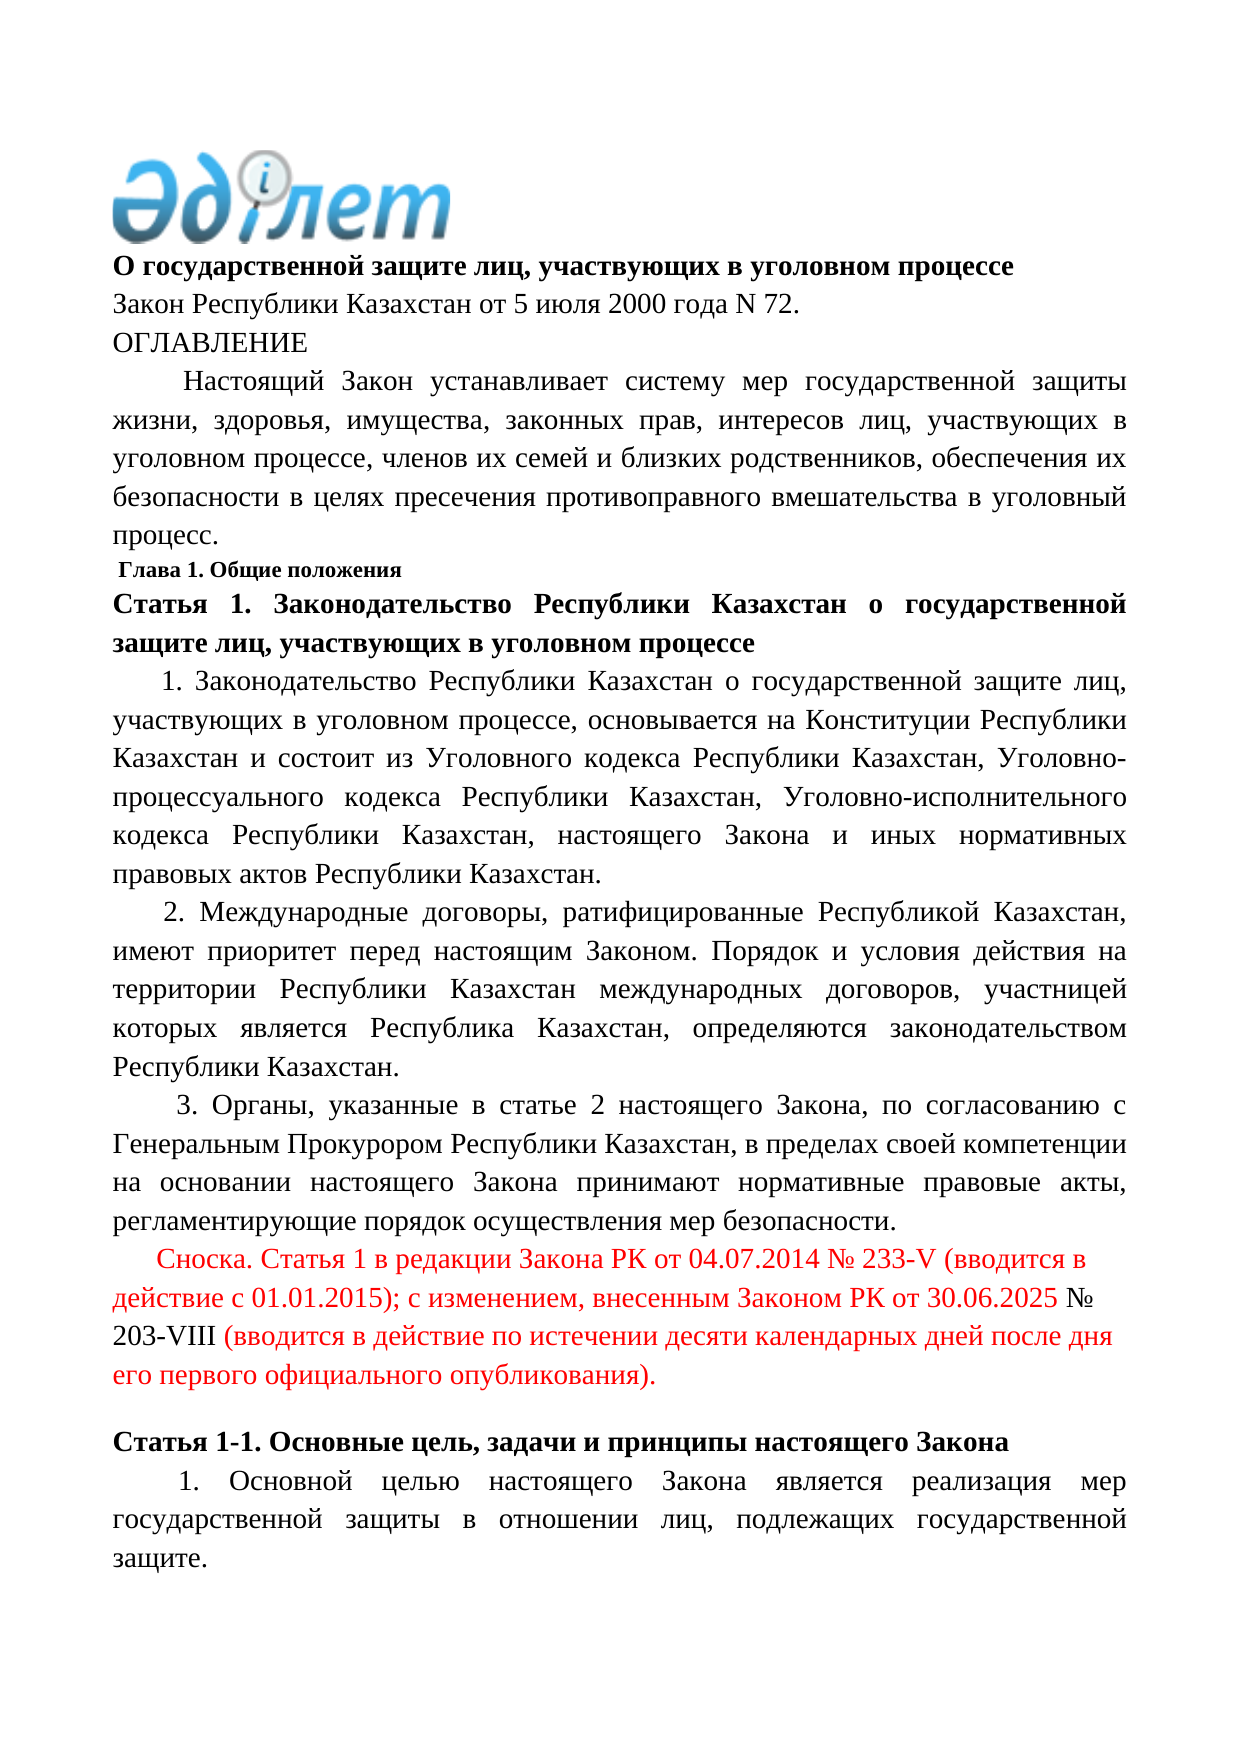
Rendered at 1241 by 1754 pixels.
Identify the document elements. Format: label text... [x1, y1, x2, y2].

text ОГЛАВЛЕНИЕ [112, 325, 1128, 358]
text О государственной защите лиц, участвующих в уголовном процессе [112, 248, 1128, 281]
text 2. Международные договоры, ратифицированные Республикой Казахстан, имеют приоритет перед настоящим Законом. Порядок и условия действия на территории Республики Казахстан международных договоров, участницей которых является Республика Казахстан, определяются законодательством Республики Казахстан. [112, 894, 1128, 1082]
text Статья 1. Законодательство Республики Казахстан о государственной защите лиц, участвующих в уголовном процессе [112, 586, 1128, 658]
text Сноска. Статья 1 в редакции Закона РК от 04.07.2014 № 233-V (вводится в действие с 01.01.2015); с изменением, внесенным Законом РК от 30.06.2025 № 203-VIII (вводится в действие по истечении десяти календарных дней после дня его первого официального опубликования). [112, 1241, 1128, 1421]
text Настоящий Закон устанавливает систему мер государственной защиты жизни, здоровья, имущества, законных прав, интересов лиц, участвующих в уголовном процессе, членов их семей и близких родственников, обеспечения их безопасности в целях пресечения противоправного вмешательства в уголовный процесс. [112, 363, 1128, 551]
text 3. Органы, указанные в статье 2 настоящего Закона, по согласованию с Генеральным Прокурором Республики Казахстан, в пределах своей компетенции на основании настоящего Закона принимают нормативные правовые акты, регламентирующие порядок осуществления мер безопасности. [112, 1087, 1128, 1236]
text 1. Основной целью настоящего Закона является реализация мер государственной защиты в отношении лиц, подлежащих государственной защите. [112, 1463, 1128, 1574]
text 1. Законодательство Республики Казахстан о государственной защите лиц, участвующих в уголовном процессе, основывается на Конституции Республики Казахстан и состоит из Уголовного кодекса Республики Казахстан, Уголовно-процессуального кодекса Республики Казахстан, Уголовно-исполнительного кодекса Республики Казахстан, настоящего Закона и иных нормативных правовых актов Республики Казахстан. [112, 663, 1128, 889]
text Глава 1. Общие положения [112, 556, 1128, 582]
picture [112, 150, 451, 244]
text Статья 1-1. Основные цель, задачи и принципы настоящего Закона [112, 1424, 1128, 1458]
text Закон Республики Казахстан от 5 июля 2000 года N 72. [112, 286, 1128, 320]
